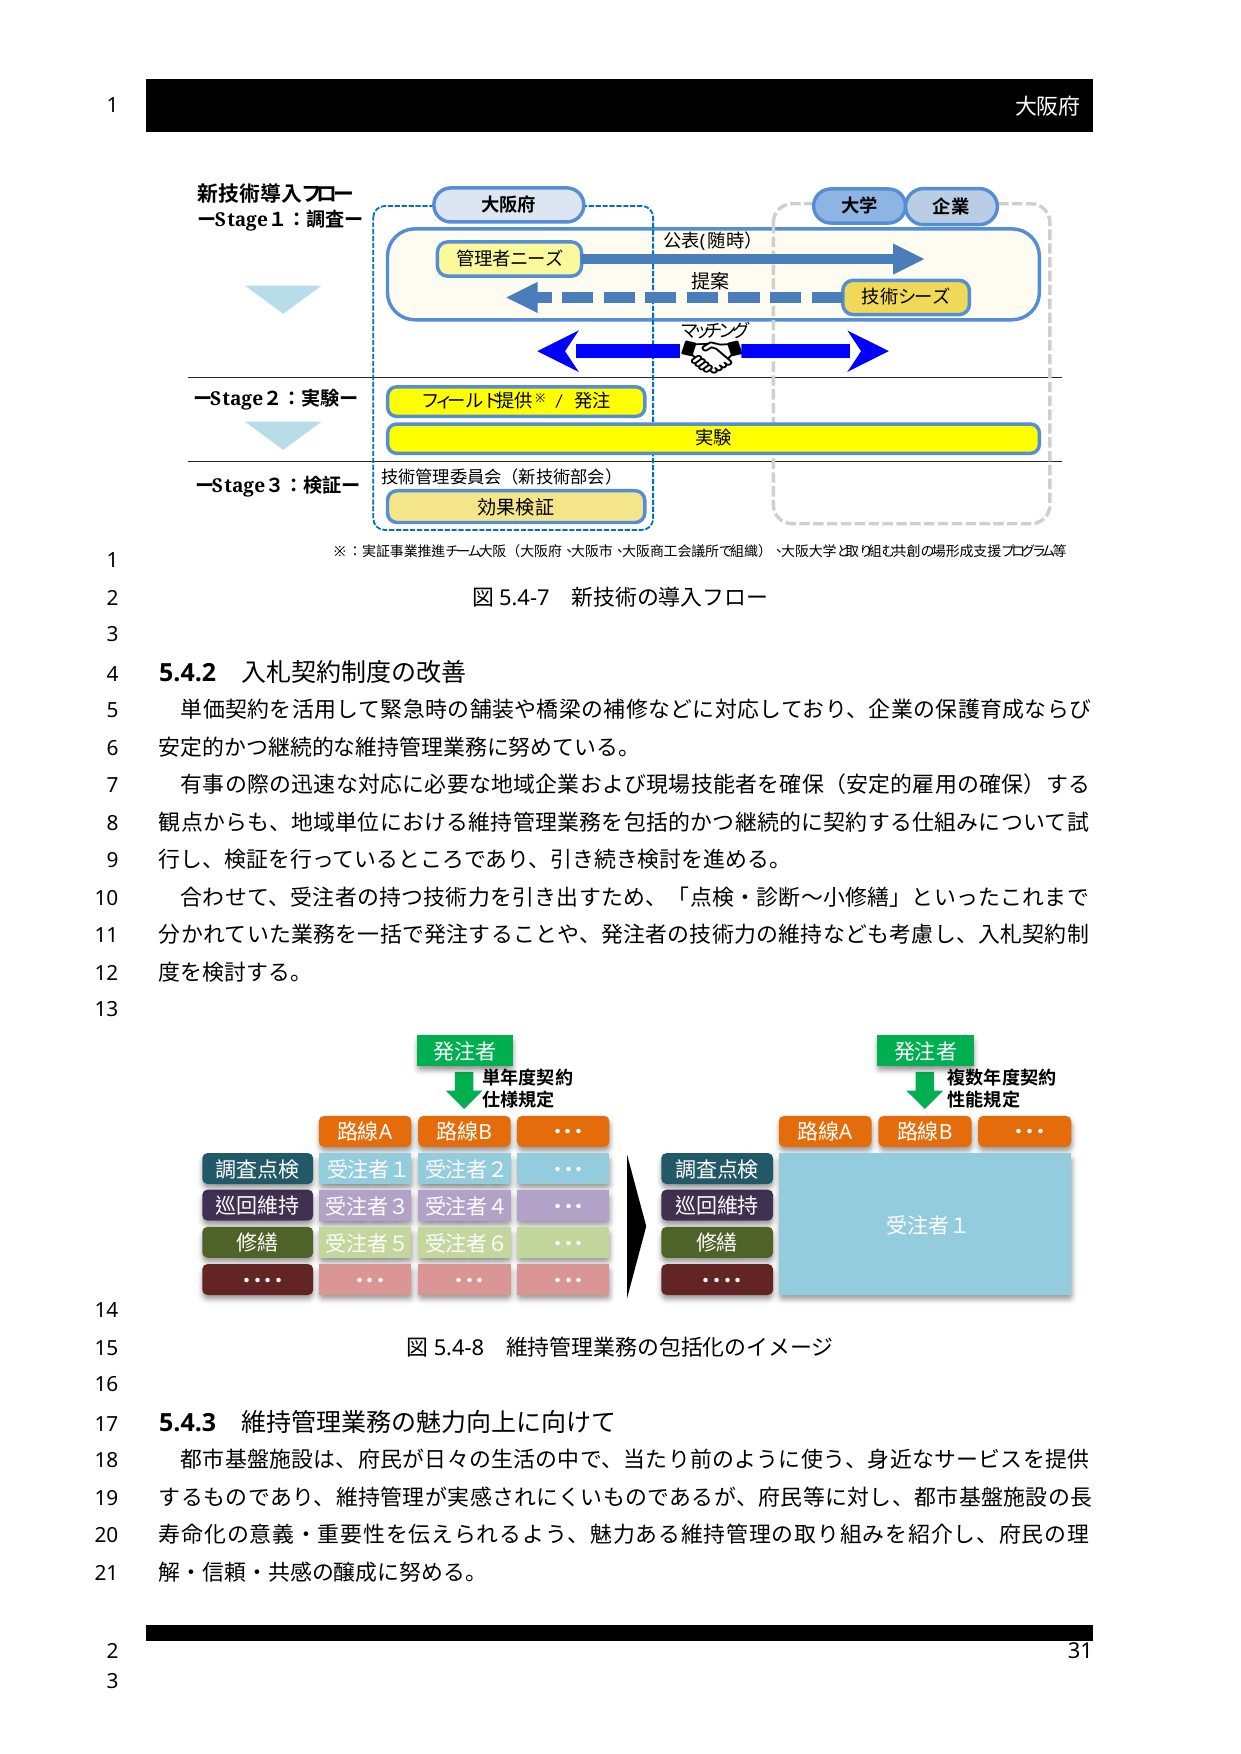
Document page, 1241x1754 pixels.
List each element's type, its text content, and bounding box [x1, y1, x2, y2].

text 有事の際の迅速な対応に必要な地域企業および現場技能者を確保（安定的雇用の確保）する観点からも、地域単位における維持管理業務を包括的かつ継続的に契約する仕組みについて試行し、検証を行っているところであり、引き続き検討を進める。 [159, 764, 1092, 877]
text 都市基盤施設は、府民が日々の生活の中で、当たり前のように使う、身近なサービスを提供するものであり、維持管理が実感されにくいものであるが、府民等に対し、都市基盤施設の長寿命化の意義・重要性を伝えられるよう、魅力ある維持管理の取り組みを紹介し、府民の理解・信頼・共感の醸成に努める。 [159, 1439, 1092, 1589]
subtitle 維持管理業務の魅力向上に向けて [159, 1402, 1092, 1439]
text 単価契約を活用して緊急時の舗装や橋梁の補修などに対応しており、企業の保護育成ならび安定的かつ継続的な維持管理業務に努めている。 [159, 689, 1092, 764]
text 合わせて、受注者の持つ技術力を引き出すため、「点検・診断～小修繕」といったこれまで分かれていた業務を一括で発注することや、発注者の技術力の維持なども考慮し、入札契約制度を検討する。 [159, 877, 1092, 989]
subtitle 入札契約制度の改善 [159, 652, 1092, 689]
